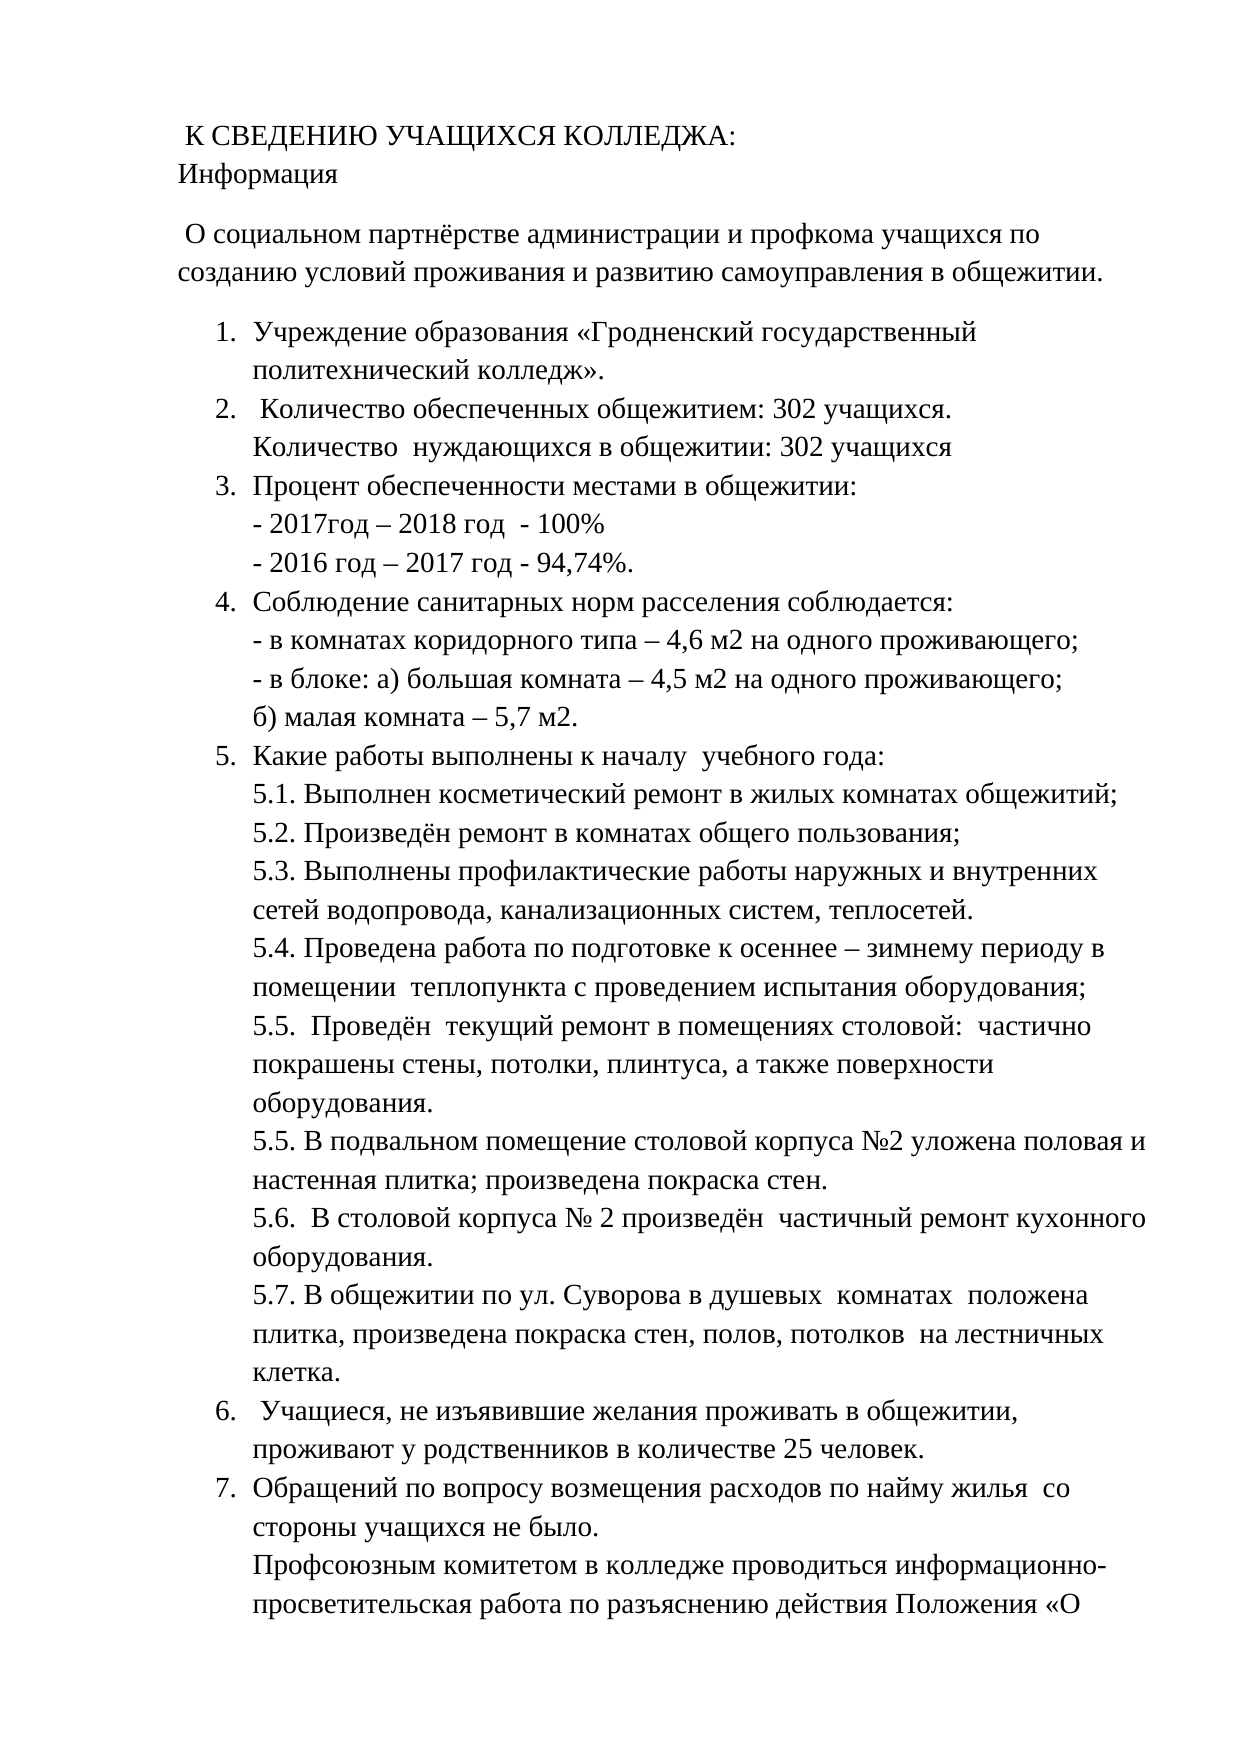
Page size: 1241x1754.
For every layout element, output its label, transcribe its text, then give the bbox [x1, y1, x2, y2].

list 5.4. Проведена работа по подготовке к осеннее – зимнему периоду в помещении теплопункта с проведением испытания оборудования; [252, 931, 1152, 1003]
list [252, 1547, 1152, 1619]
list Учащиеся, не изъявившие желания проживать в общежитии, проживают у родственников в количестве 25 человек. [215, 1393, 1152, 1465]
list Учреждение образования «Гродненский государственный политехнический колледж». [215, 314, 1152, 386]
text О социальном партнёрстве администрации и профкома учащихся по созданию условий проживания и развитию самоуправления в общежитии. [177, 216, 1152, 288]
list 5.5. В подвальном помещение столовой корпуса №2 уложена половая и настенная плитка; произведена покраска стен. [252, 1123, 1152, 1195]
list Количество обеспеченных общежитием: 302 учащихся. Количество нуждающихся в общежитии: 302 учащихся [215, 391, 1152, 463]
text К СВЕДЕНИЮ УЧАЩИХСЯ КОЛЛЕДЖА: Информация [177, 118, 1152, 190]
list 5.1. Выполнен косметический ремонт в жилых комнатах общежитий; [252, 776, 1152, 810]
list 5.7. В общежитии по ул. Суворова в душевых комнатах положена плитка, произведена покраска стен, полов, потолков на лестничных клетка. [252, 1277, 1152, 1388]
list 5.3. Выполнены профилактические работы наружных и внутренних сетей водопровода, канализационных систем, теплосетей. [252, 853, 1152, 926]
list 5.2. Произведён ремонт в комнатах общего пользования; [252, 815, 1152, 848]
list Какие работы выполнены к началу учебного года: [215, 738, 1152, 771]
list Соблюдение санитарных норм расселения соблюдается: - в комнатах коридорного типа – 4,6 м2 на одного проживающего; - в блоке: а) большая комната – 4,5 м2 на одного проживающего; б) малая комната – 5,7 м2. [215, 584, 1152, 733]
list Процент обеспеченности местами в общежитии: - 2017год – 2018 год - 100% - 2016 год – 2017 год - 94,74%. [215, 468, 1152, 579]
list 5.5. Проведён текущий ремонт в помещениях столовой: частично покрашены стены, потолки, плинтуса, а также поверхности оборудования. [252, 1008, 1152, 1118]
list Обращений по вопросу возмещения расходов по найму жилья со стороны учащихся не было. [215, 1470, 1152, 1542]
list 5.6. В столовой корпуса № 2 произведён частичный ремонт кухонного оборудования. [252, 1200, 1152, 1272]
